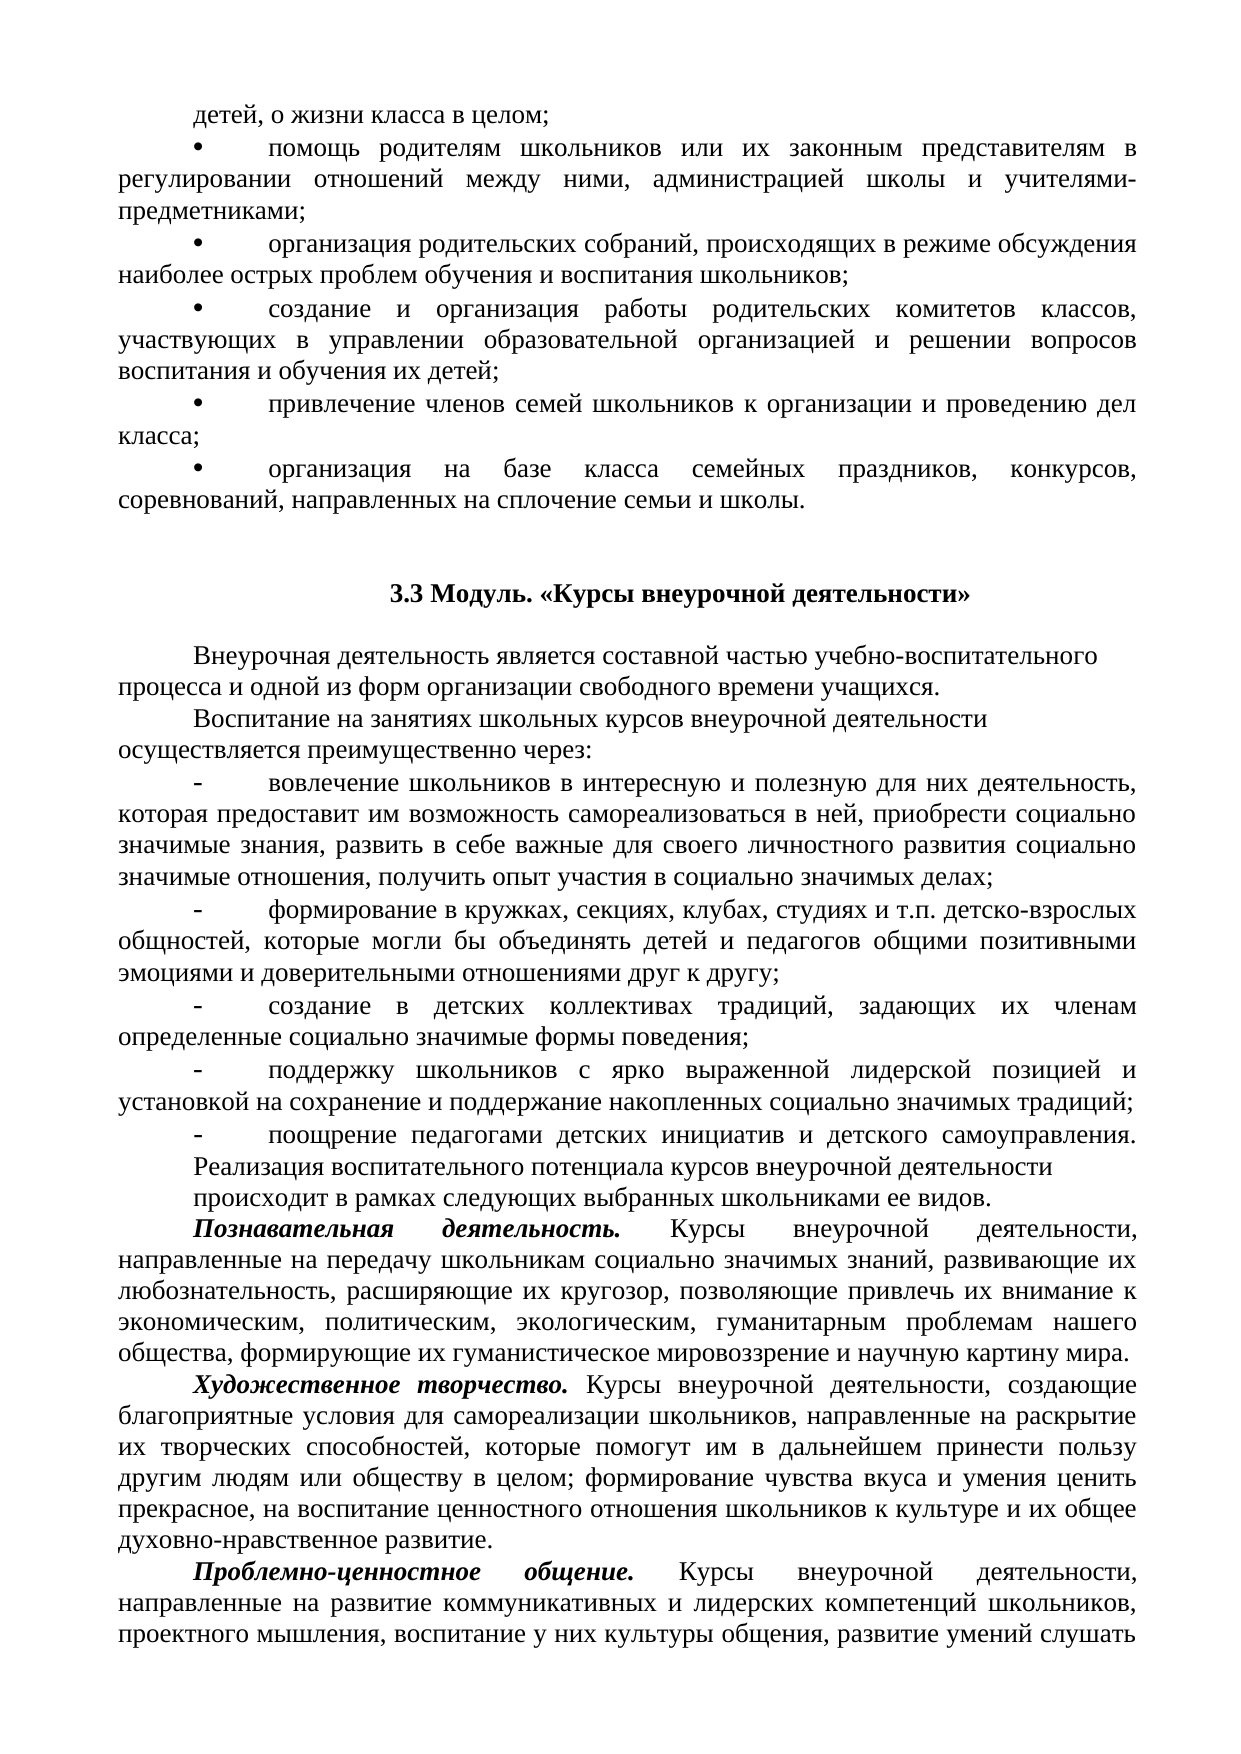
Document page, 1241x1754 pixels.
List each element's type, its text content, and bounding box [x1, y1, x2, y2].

text происходит в рамках следующих выбранных школьниками ее видов. [193, 1181, 1137, 1212]
list создание в детских коллективах традиций, задающих их членам определенные социально значимые формы поведения; [118, 987, 1138, 1051]
list помощь родителям школьников или их законным представителям в регулировании отношений между ними, администрацией школы и учителями-предметниками; [118, 129, 1138, 225]
list создание и организация работы родительских комитетов классов, участвующих в управлении образовательной организацией и решении вопросов воспитания и обучения их детей; [118, 289, 1138, 385]
list организация на базе класса семейных праздников, конкурсов, соревнований, направленных на сплочение семьи и школы. [118, 450, 1138, 515]
list вовлечение школьников в интересную и полезную для них деятельность, которая предоставит им возможность самореализоваться в ней, приобрести социально значимые знания, развить в себе важные для своего личностного развития социально значимые отношения, получить опыт участия в социально значимых делах; [118, 764, 1138, 891]
subtitle 3.3 Модуль. «Курсы внеурочной деятельности» [200, 577, 1161, 608]
text Внеурочная деятельность является составной частью учебно-воспитательного процесса и одной из форм организации свободного времени учащихся. [118, 639, 1161, 702]
list поддержку школьников с ярко выраженной лидерской позицией и установкой на сохранение и поддержание накопленных социально значимых традиций; [118, 1051, 1138, 1116]
list поощрение педагогами детских инициатив и детского самоуправления. Реализация воспитательного потенциала курсов внеурочной деятельности [193, 1116, 1137, 1181]
list привлечение членов семей школьников к организации и проведению дел класса; [118, 385, 1137, 450]
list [193, 98, 1161, 129]
text Познавательная деятельность. Курсы внеурочной деятельности, направленные на передачу школьникам социально значимых знаний, развивающие их любознательность, расширяющие их кругозор, позволяющие привлечь их внимание к экономическим, политическим, экологическим, гуманитарным проблемам нашего общества, формирующие их гуманистическое мировоззрение и научную картину мира. [118, 1212, 1138, 1368]
list формирование в кружках, секциях, клубах, студиях и т.п. детско-взрослых общностей, которые могли бы объединять детей и педагогов общими позитивными эмоциями и доверительными отношениями друг к другу; [118, 891, 1138, 987]
text Воспитание на занятиях школьных курсов внеурочной деятельности осуществляется преимущественно через: [118, 702, 1161, 764]
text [118, 1554, 1138, 1648]
text Художественное творчество. Курсы внеурочной деятельности, создающие благоприятные условия для самореализации школьников, направленные на раскрытие их творческих способностей, которые помогут им в дальнейшем принести пользу другим людям или обществу в целом; формирование чувства вкуса и умения ценить прекрасное, на воспитание ценностного отношения школьников к культуре и их общее духовно-нравственное развитие. [118, 1368, 1138, 1554]
list организация родительских собраний, происходящих в режиме обсуждения наиболее острых проблем обучения и воспитания школьников; [118, 225, 1137, 289]
